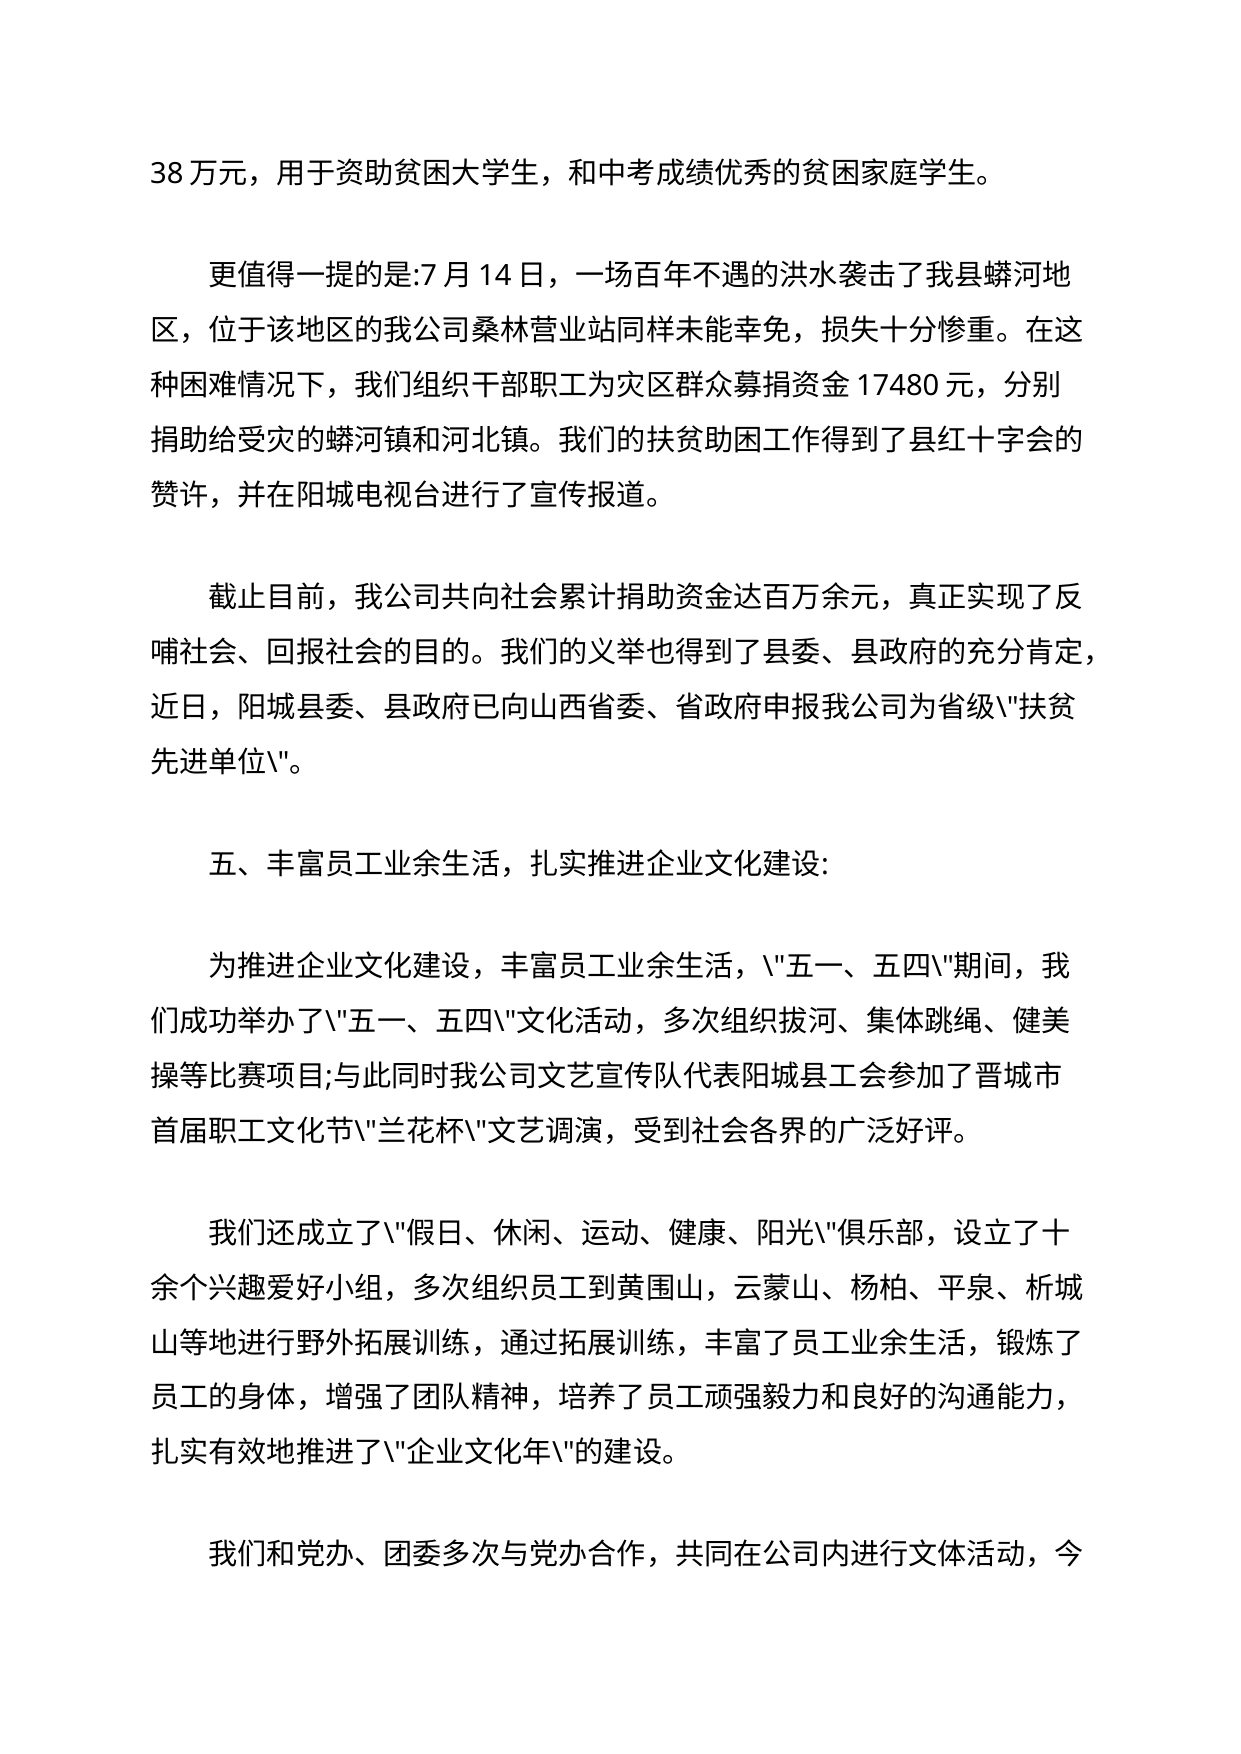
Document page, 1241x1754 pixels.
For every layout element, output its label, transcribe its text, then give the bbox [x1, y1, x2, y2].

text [150, 150, 1090, 192]
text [150, 1531, 1090, 1573]
text 为推进企业文化建设，丰富员工业余生活，\"五一、五四\"期间，我们成功举办了\"五一、五四\"文化活动，多次组织拔河、集体跳绳、健美操等比赛项目;与此同时我公司文艺宣传队代表阳城县工会参加了晋城市首届职工文化节\"兰花杯\"文艺调演，受到社会各界的广泛好评。 [150, 942, 1090, 1150]
text 更值得一提的是:7月14日，一场百年不遇的洪水袭击了我县蟒河地区，位于该地区的我公司桑林营业站同样未能幸免，损失十分惨重。在这种困难情况下，我们组织干部职工为灾区群众募捐资金17480元，分别捐助给受灾的蟒河镇和河北镇。我们的扶贫助困工作得到了县红十字会的赞许，并在阳城电视台进行了宣传报道。 [150, 252, 1090, 514]
text 五、丰富员工业余生活，扎实推进企业文化建设: [150, 840, 1090, 883]
text 我们还成立了\"假日、休闲、运动、健康、阳光\"俱乐部，设立了十余个兴趣爱好小组，多次组织员工到黄围山，云蒙山、杨柏、平泉、析城山等地进行野外拓展训练，通过拓展训练，丰富了员工业余生活，锻炼了员工的身体，增强了团队精神，培养了员工顽强毅力和良好的沟通能力，扎实有效地推进了\"企业文化年\"的建设。 [150, 1209, 1090, 1471]
text 截止目前，我公司共向社会累计捐助资金达百万余元，真正实现了反哺社会、回报社会的目的。我们的义举也得到了县委、县政府的充分肯定，近日，阳城县委、县政府已向山西省委、省政府申报我公司为省级\"扶贫先进单位\"。 [150, 573, 1090, 781]
